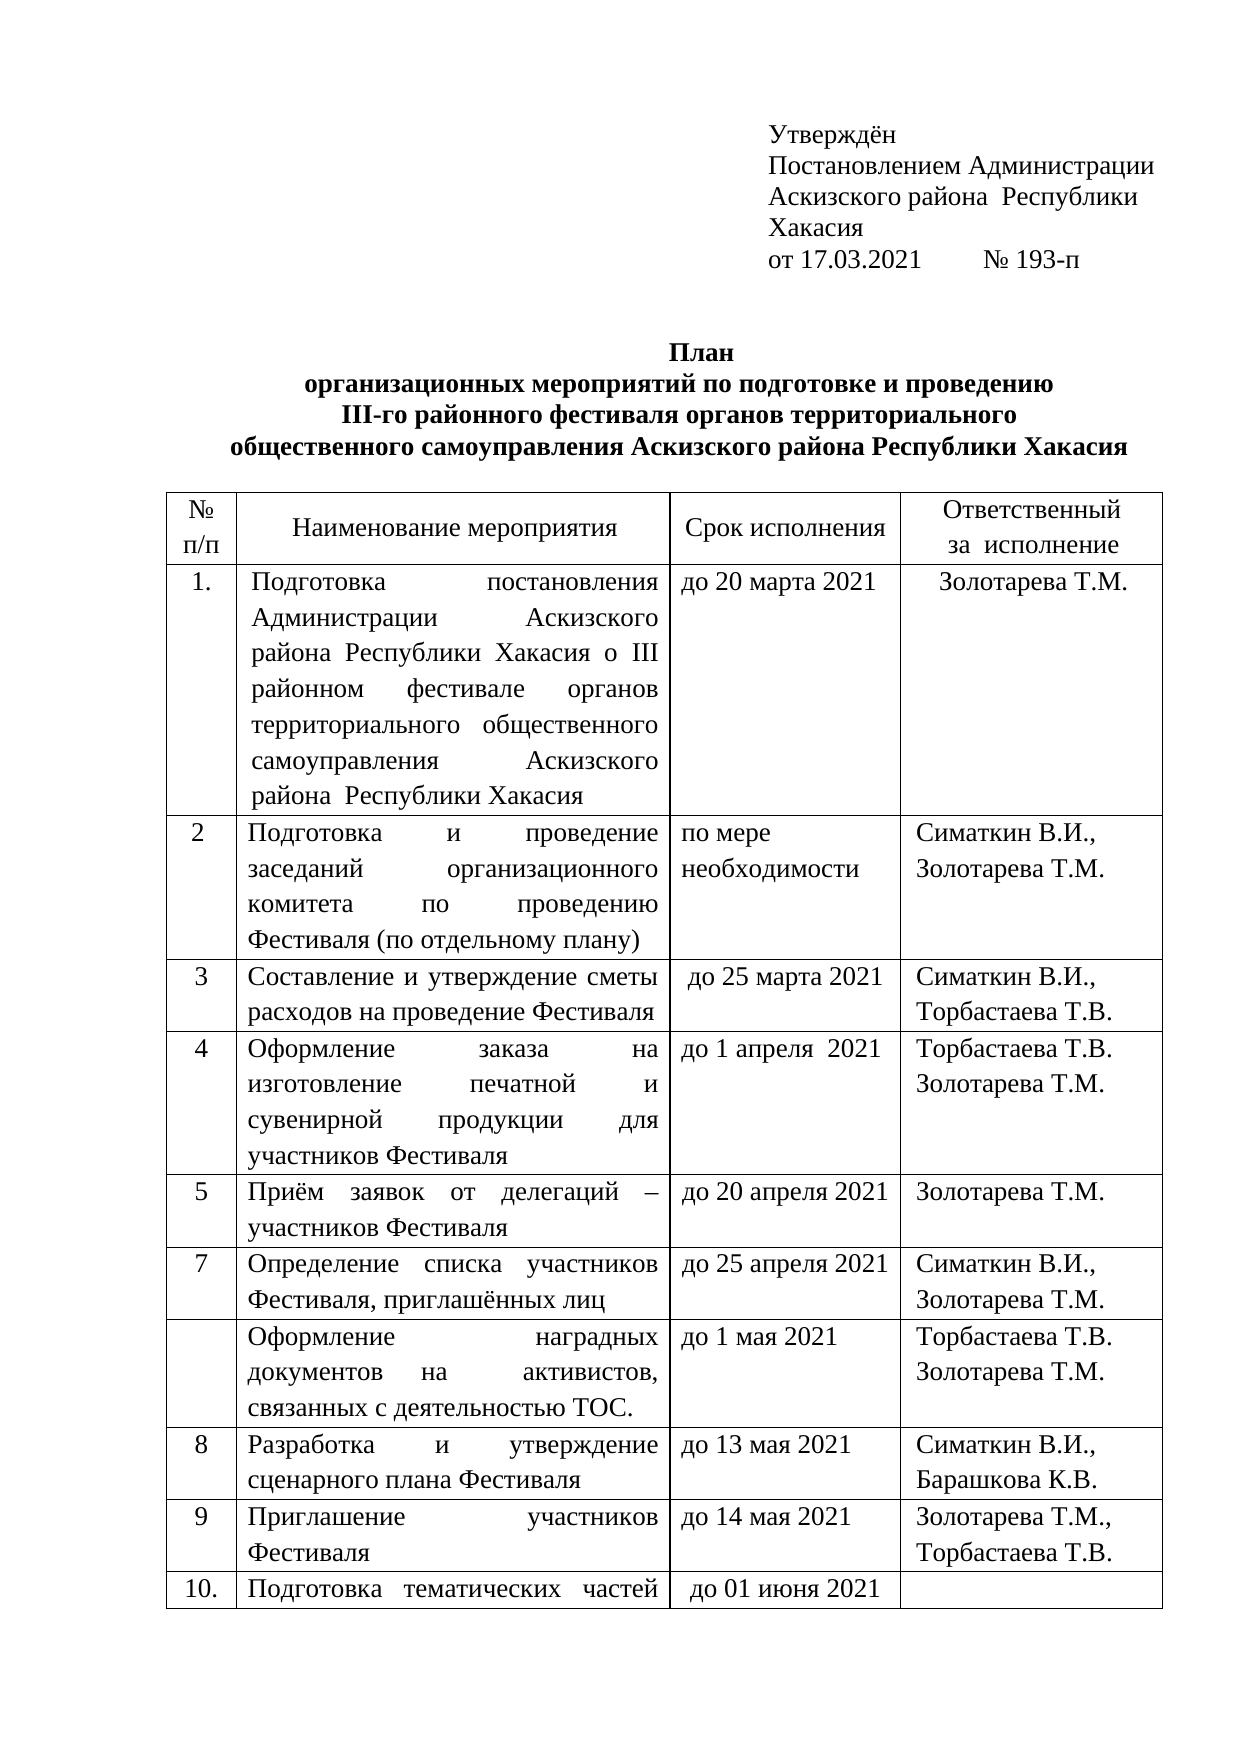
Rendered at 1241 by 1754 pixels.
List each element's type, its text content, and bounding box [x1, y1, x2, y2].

table_header Наименование мероприятия [237, 493, 669, 564]
table_cell 4 [167, 1032, 236, 1174]
text от 17.03.2021 № 193-п [768, 243, 1167, 274]
text Постановлением Администрации [768, 149, 1167, 180]
table_cell Золотарева Т.М., Торбастаева Т.В. [901, 1500, 1162, 1571]
table_cell Подготовка и проведение заседаний организационного комитета по проведению Фестиваля (по отдельному плану) [237, 816, 669, 958]
text III-го районного фестиваля органов территориального [207, 398, 1152, 429]
table_cell [167, 1320, 236, 1427]
table_cell Оформление заказа на изготовление печатной и сувенирной продукции для участников Фестиваля [237, 1032, 669, 1174]
table_cell Составление и утверждение сметы расходов на проведение Фестиваля [237, 960, 669, 1031]
table_cell до 01 июня 2021 [671, 1572, 900, 1608]
table_cell Симаткин В.И., Золотарева Т.М. [901, 816, 1162, 958]
table_cell 8 [167, 1428, 236, 1499]
table_header № п/п [167, 493, 236, 564]
table_cell Симаткин В.И., Золотарева Т.М. [901, 1248, 1162, 1319]
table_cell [901, 1572, 1162, 1608]
table_cell Оформление наградных документов на активистов, связанных с деятельностью ТОС. [237, 1320, 669, 1427]
table_cell Приглашение участников Фестиваля [237, 1500, 669, 1571]
table_cell до 13 мая 2021 [671, 1428, 900, 1499]
table_cell до 25 апреля 2021 [671, 1248, 900, 1319]
table_cell 10. [167, 1572, 236, 1608]
table_header Срок исполнения [671, 493, 900, 564]
table_cell 1. [167, 565, 236, 815]
table_cell до 1 апреля 2021 [671, 1032, 900, 1174]
table_cell Приём заявок от делегаций – участников Фестиваля [237, 1175, 669, 1247]
text Утверждён [768, 118, 1167, 149]
table_cell Определение списка участников Фестиваля, приглашённых лиц [237, 1248, 669, 1319]
text общественного самоуправления Аскизского района Республики Хакасия [207, 429, 1152, 461]
table_cell до 20 марта 2021 [671, 565, 900, 815]
table_cell Разработка и утверждение сценарного плана Фестиваля [237, 1428, 669, 1499]
table_cell Симаткин В.И., Барашкова К.В. [901, 1428, 1162, 1499]
table_cell Золотарева Т.М. [901, 1175, 1162, 1247]
table_cell 9 [167, 1500, 236, 1571]
table_cell 5 [167, 1175, 236, 1247]
table_cell Торбастаева Т.В. Золотарева Т.М. [901, 1320, 1162, 1427]
table_cell 3 [167, 960, 236, 1031]
text Аскизского района Республики [768, 180, 1167, 212]
text Хакасия [768, 212, 1167, 243]
table_cell до 1 мая 2021 [671, 1320, 900, 1427]
table_cell Подготовка постановления Администрации Аскизского района Республики Хакасия о III районном фестивале органов территориального общественного самоуправления Аскизского района Республики Хакасия [237, 565, 669, 815]
table_header Ответственный за исполнение [901, 493, 1162, 564]
table_cell Торбастаева Т.В. Золотарева Т.М. [901, 1032, 1162, 1174]
table_cell 7 [167, 1248, 236, 1319]
text организационных мероприятий по подготовке и проведению [207, 367, 1152, 398]
table_cell по мере необходимости [671, 816, 900, 958]
table_cell до 20 апреля 2021 [671, 1175, 900, 1247]
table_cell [237, 1572, 669, 1608]
table_cell Золотарева Т.М. [901, 565, 1162, 815]
table_cell 2 [167, 816, 236, 958]
text План [207, 336, 1152, 367]
table_cell до 14 мая 2021 [671, 1500, 900, 1571]
table_cell Симаткин В.И., Торбастаева Т.В. [901, 960, 1162, 1031]
table_cell до 25 марта 2021 [671, 960, 900, 1031]
